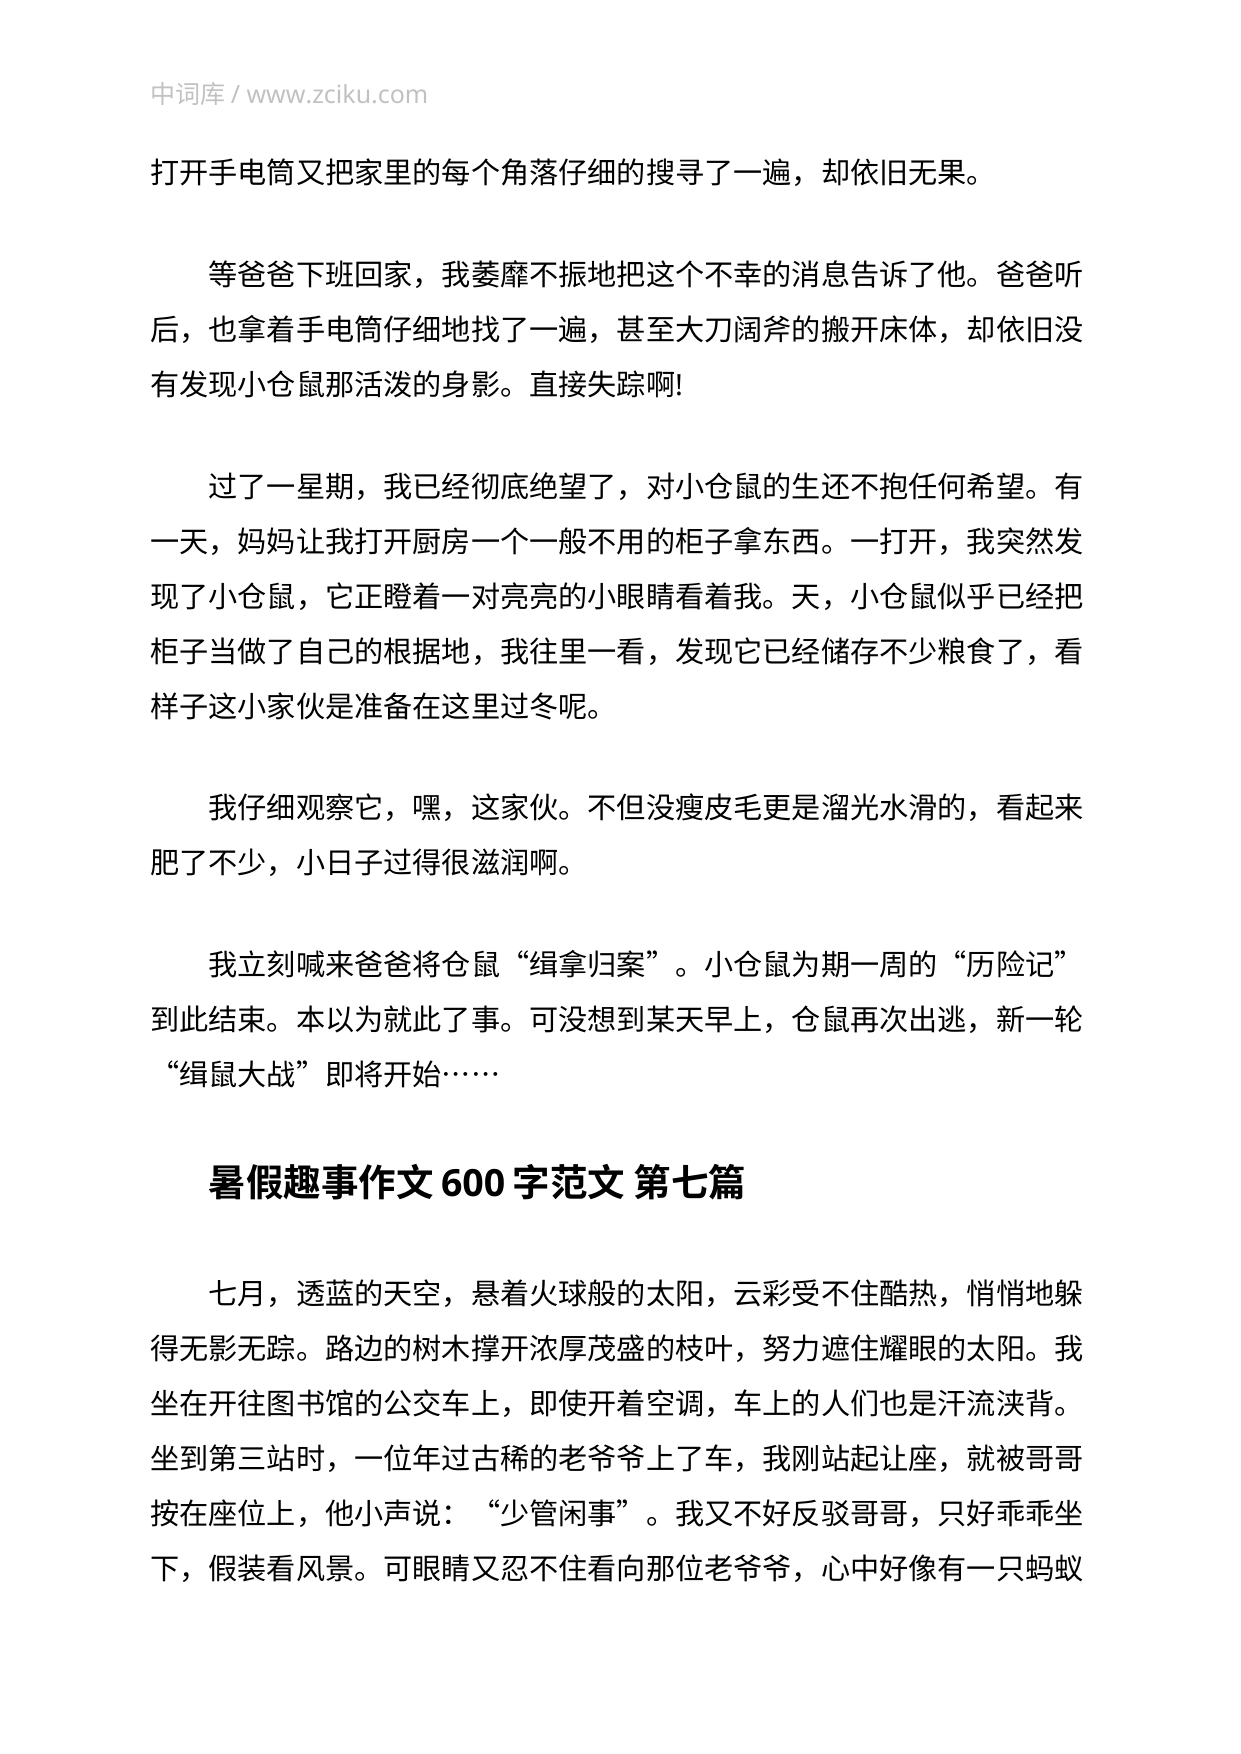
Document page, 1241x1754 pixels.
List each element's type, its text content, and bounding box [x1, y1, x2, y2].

text 我立刻喊来爸爸将仓鼠“缉拿归案”。小仓鼠为期一周的“历险记”到此结束。本以为就此了事。可没想到某天早上，仓鼠再次出逃，新一轮“缉鼠大战”即将开始…… [150, 942, 1090, 1094]
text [150, 150, 1090, 192]
text 过了一星期，我已经彻底绝望了，对小仓鼠的生还不抱任何希望。有一天，妈妈让我打开厨房一个一般不用的柜子拿东西。一打开，我突然发现了小仓鼠，它正瞪着一对亮亮的小眼睛看着我。天，小仓鼠似乎已经把柜子当做了自己的根据地，我往里一看，发现它已经储存不少粮食了，看样子这小家伙是准备在这里过冬呢。 [150, 463, 1090, 725]
text 暑假趣事作文600字范文 第七篇 [150, 1153, 1090, 1208]
text 等爸爸下班回家，我萎靡不振地把这个不幸的消息告诉了他。爸爸听后，也拿着手电筒仔细地找了一遍，甚至大刀阔斧的搬开床体，却依旧没有发现小仓鼠那活泼的身影。直接失踪啊! [150, 252, 1090, 404]
text 我仔细观察它，嘿，这家伙。不但没瘦皮毛更是溜光水滑的，看起来肥了不少，小日子过得很滋润啊。 [150, 785, 1090, 882]
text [150, 1271, 1090, 1587]
